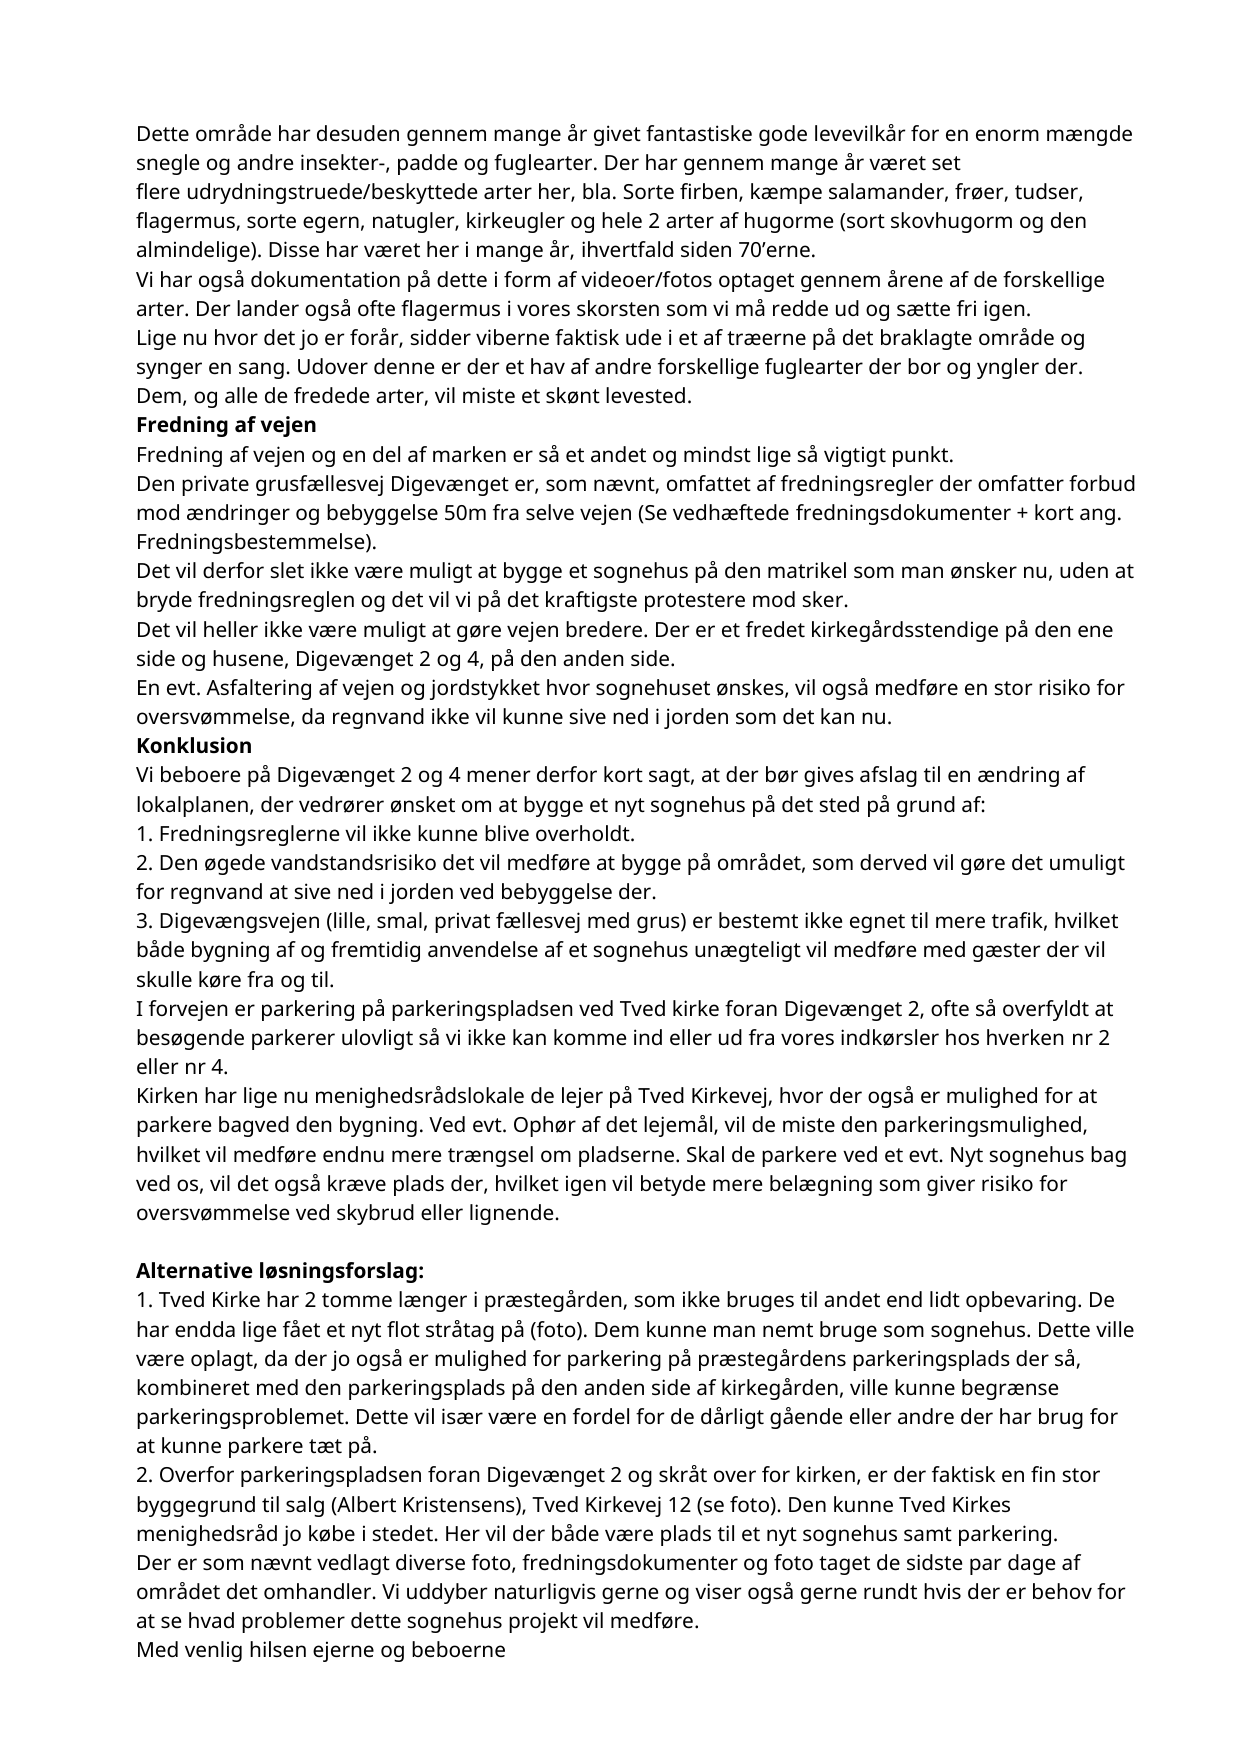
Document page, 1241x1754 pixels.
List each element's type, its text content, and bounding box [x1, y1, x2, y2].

text Lige nu hvor det jo er forår, sidder viberne faktisk ude i et af træerne på det braklagte område og synger en sang. Udover denne er der et hav af andre forskellige fuglearter der bor og yngler der. Dem, og alle de fredede arter, vil miste et skønt levested. [136, 322, 1140, 410]
text Med venlig hilsen ejerne og beboerne [136, 1635, 1140, 1664]
text Alternative løsningsforslag: [136, 1256, 1140, 1285]
text Vi har også dokumentation på dette i form af videoer/fotos optaget gennem årene af de forskellige arter. Der lander også ofte flagermus i vores skorsten som vi må redde ud og sætte fri igen. [136, 264, 1140, 322]
text Fredning af vejen [136, 410, 1140, 439]
text 2. Den øgede vandstandsrisiko det vil medføre at bygge på området, som derved vil gøre det umuligt for regnvand at sive ned i jorden ved bebyggelse der. [136, 847, 1140, 906]
text Kirken har lige nu menighedsrådslokale de lejer på Tved Kirkevej, hvor der også er mulighed for at parkere bagved den bygning. Ved evt. Ophør af det lejemål, vil de miste den parkeringsmulighed, hvilket vil medføre endnu mere trængsel om pladserne. Skal de parkere ved et evt. Nyt sognehus bag ved os, vil det også kræve plads der, hvilket igen vil betyde mere belægning som giver risiko for oversvømmelse ved skybrud eller lignende. [136, 1081, 1140, 1226]
text Konklusion [136, 731, 1140, 760]
text Den private grusfællesvej Digevænget er, som nævnt, omfattet af fredningsregler der omfatter forbud mod ændringer og bebyggelse 50m fra selve vejen (Se vedhæftede fredningsdokumenter + kort ang. Fredningsbestemmelse). [136, 468, 1140, 556]
text 2. Overfor parkeringspladsen foran Digevænget 2 og skråt over for kirken, er der faktisk en fin stor byggegrund til salg (Albert Kristensens), Tved Kirkevej 12 (se foto). Den kunne Tved Kirkes menighedsråd jo købe i stedet. Her vil der både være plads til et nyt sognehus samt parkering. [136, 1460, 1140, 1547]
text I forvejen er parkering på parkeringspladsen ved Tved kirke foran Digevænget 2, ofte så overfyldt at besøgende parkerer ulovligt så vi ikke kan komme ind eller ud fra vores indkørsler hos hverken nr 2 eller nr 4. [136, 993, 1140, 1081]
text En evt. Asfaltering af vejen og jordstykket hvor sognehuset ønskes, vil også medføre en stor risiko for oversvømmelse, da regnvand ikke vil kunne sive ned i jorden som det kan nu. [136, 672, 1140, 731]
text Vi beboere på Digevænget 2 og 4 mener derfor kort sagt, at der bør gives afslag til en ændring af lokalplanen, der vedrører ønsket om at bygge et nyt sognehus på det sted på grund af: [136, 760, 1140, 818]
text Dette område har desuden gennem mange år givet fantastiske gode levevilkår for en enorm mængde snegle og andre insekter-, padde og fuglearter. Der har gennem mange år været set flere udrydningstruede/beskyttede arter her, bla. Sorte firben, kæmpe salamander, frøer, tudser, flagermus, sorte egern, natugler, kirkeugler og hele 2 arter af hugorme (sort skovhugorm og den almindelige). Disse har været her i mange år, ihvertfald siden 70’erne. [136, 118, 1140, 264]
text Fredning af vejen og en del af marken er så et andet og mindst lige så vigtigt punkt. [136, 439, 1140, 468]
text 1. Fredningsreglerne vil ikke kunne blive overholdt. [136, 818, 1140, 847]
text Det vil derfor slet ikke være muligt at bygge et sognehus på den matrikel som man ønsker nu, uden at bryde fredningsreglen og det vil vi på det kraftigste protestere mod sker. Det vil heller ikke være muligt at gøre vejen bredere. Der er et fredet kirkegårdsstendige på den ene side og husene, Digevænget 2 og 4, på den anden side. [136, 556, 1140, 672]
text Der er som nævnt vedlagt diverse foto, fredningsdokumenter og foto taget de sidste par dage af området det omhandler. Vi uddyber naturligvis gerne og viser også gerne rundt hvis der er behov for at se hvad problemer dette sognehus projekt vil medføre. [136, 1547, 1140, 1635]
text 3. Digevængsvejen (lille, smal, privat fællesvej med grus) er bestemt ikke egnet til mere trafik, hvilket både bygning af og fremtidig anvendelse af et sognehus unægteligt vil medføre med gæster der vil skulle køre fra og til. [136, 906, 1140, 993]
text 1. Tved Kirke har 2 tomme længer i præstegården, som ikke bruges til andet end lidt opbevaring. De har endda lige fået et nyt flot stråtag på (foto). Dem kunne man nemt bruge som sognehus. Dette ville være oplagt, da der jo også er mulighed for parkering på præstegårdens parkeringsplads der så, kombineret med den parkeringsplads på den anden side af kirkegården, ville kunne begrænse parkeringsproblemet. Dette vil især være en fordel for de dårligt gående eller andre der har brug for at kunne parkere tæt på. [136, 1285, 1140, 1460]
